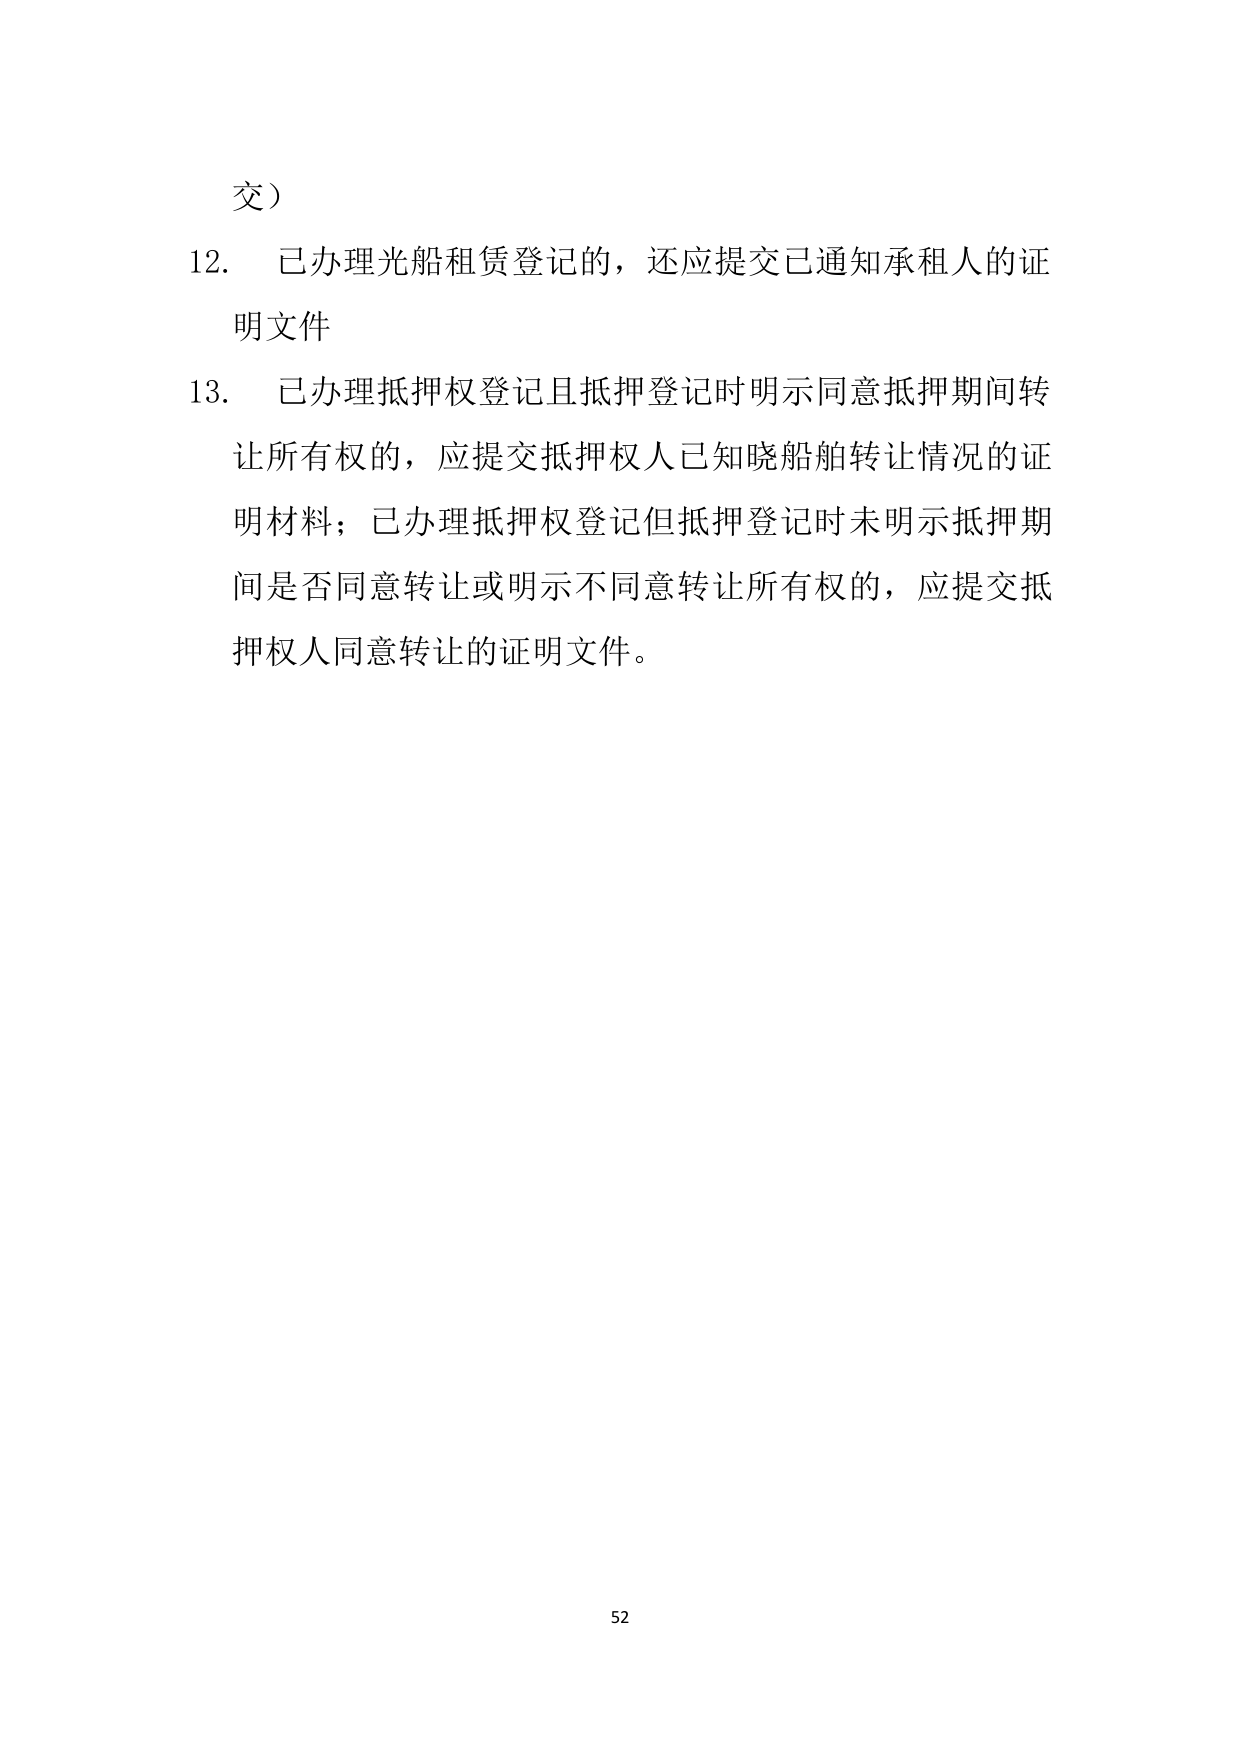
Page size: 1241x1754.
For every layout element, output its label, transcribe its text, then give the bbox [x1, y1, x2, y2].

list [187, 162, 1053, 227]
list 已办理光船租赁登记的，还应提交已通知承租人的证明文件 [187, 227, 1053, 357]
list 已办理抵押权登记且抵押登记时明示同意抵押期间转让所有权的，应提交抵押权人已知晓船舶转让情况的证明材料；已办理抵押权登记但抵押登记时未明示抵押期间是否同意转让或明示不同意转让所有权的，应提交抵押权人同意转让的证明文件。 [187, 357, 1053, 682]
